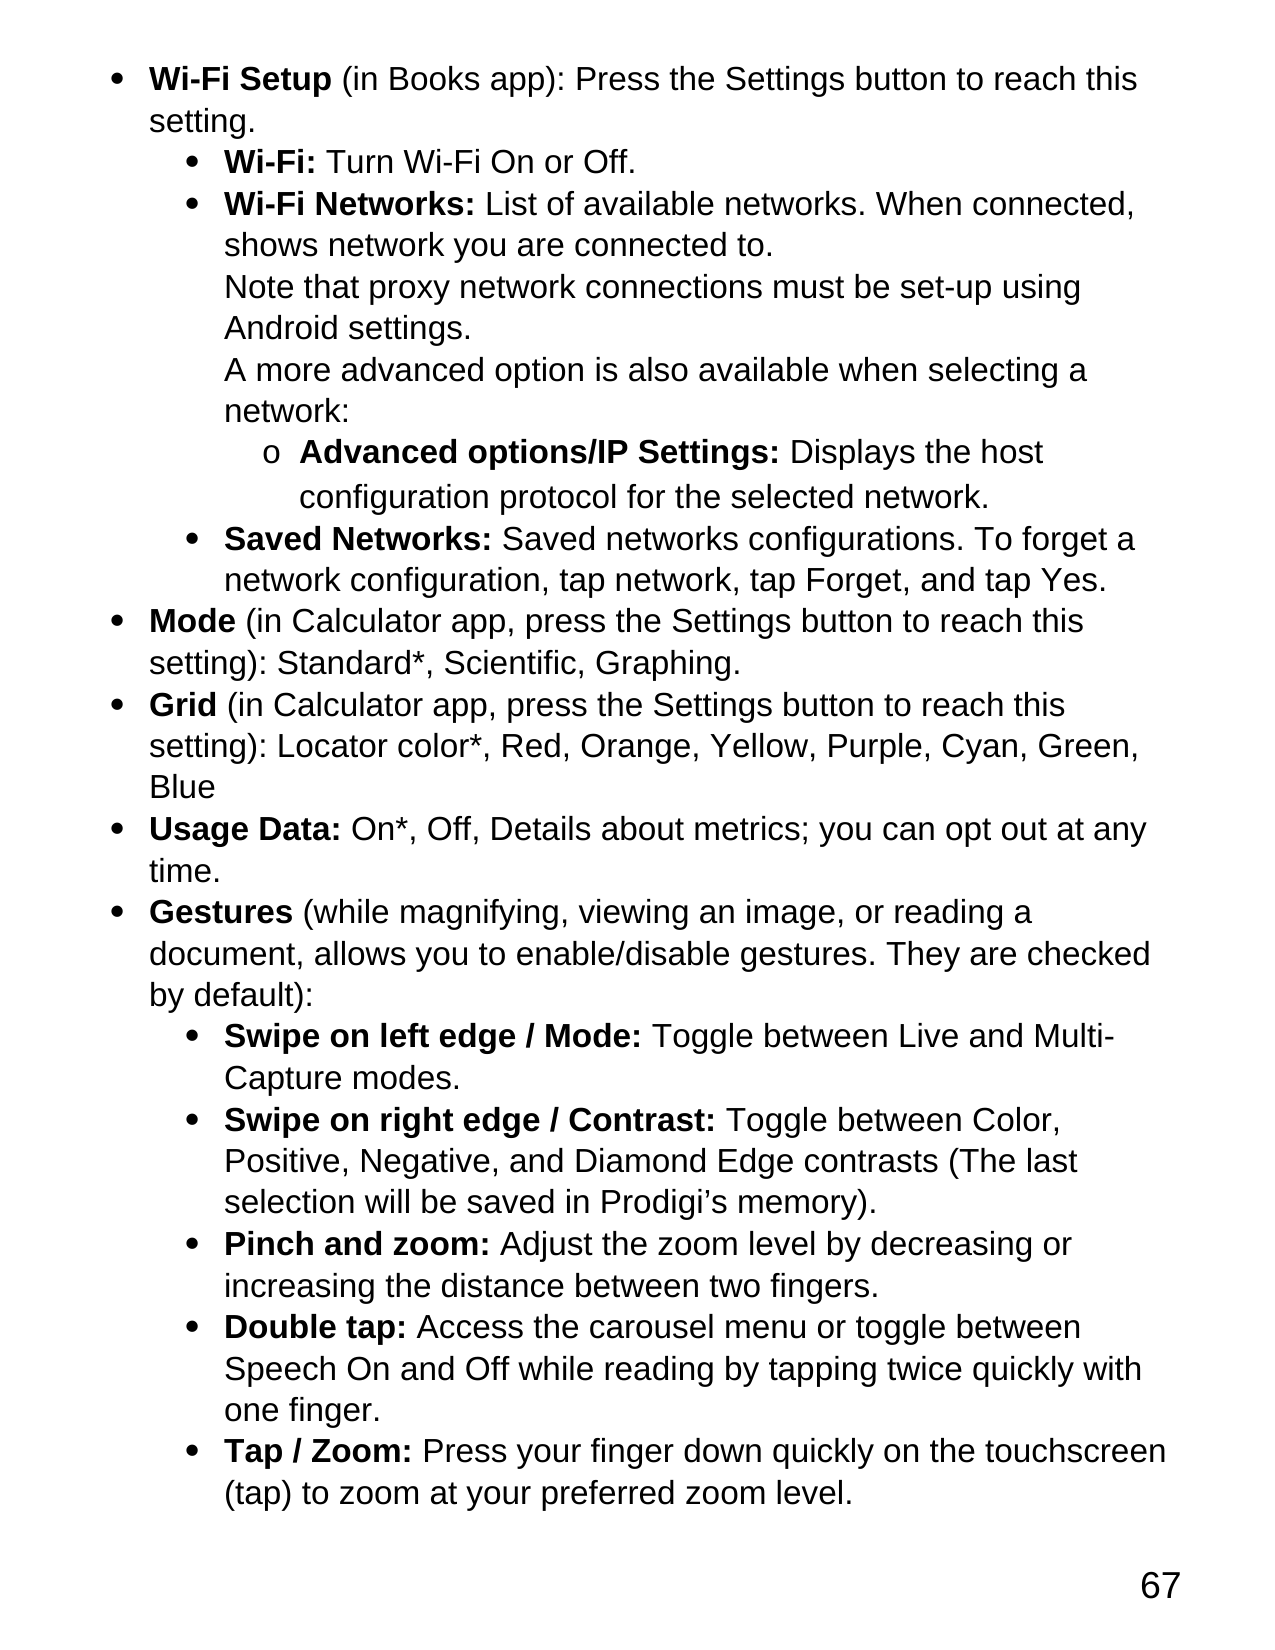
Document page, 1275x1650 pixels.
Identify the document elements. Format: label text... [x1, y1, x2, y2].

list Grid (in Calculator app, press the Settings button to reach this setting): Locator color*, Red, Orange, Yellow, Purple, Cyan, Green, Blue [111, 684, 1181, 806]
list Tap / Zoom: Press your finger down quickly on the touchscreen (tap) to zoom at your preferred zoom level. [186, 1432, 1181, 1512]
list Wi-Fi Setup (in Books app): Press the Settings button to reach this setting. [111, 59, 1181, 139]
list Advanced options/IP Settings: Displays the host configuration protocol for the selected network. [261, 433, 1181, 516]
list Swipe on left edge / Mode: Toggle between Live and Multi-Capture modes. [186, 1017, 1181, 1097]
list Gestures (while magnifying, viewing an image, or reading a document, allows you to enable/disable gestures. They are checked by default): [111, 892, 1181, 1013]
list Usage Data: On*, Off, Details about metrics; you can opt out at any time. [111, 809, 1181, 889]
list Saved Networks: Saved networks configurations. To forget a network configuration, tap network, tap Forget, and tap Yes. [186, 518, 1181, 598]
list Wi-Fi: Turn Wi-Fi On or Off. [186, 142, 1181, 181]
list A more advanced option is also available when selecting a network: [224, 350, 1181, 429]
list Double tap: Access the carousel menu or toggle between Speech On and Off while reading by tapping twice quickly with one finger. [186, 1307, 1181, 1428]
list Mode (in Calculator app, press the Settings button to reach this setting): Standard*, Scientific, Graphing. [111, 602, 1181, 682]
list Wi-Fi Networks: List of available networks. When connected, shows network you are connected to. [186, 184, 1181, 264]
list Pinch and zoom: Adjust the zoom level by decreasing or increasing the distance between two fingers. [186, 1224, 1181, 1304]
list Swipe on right edge / Contrast: Toggle between Color, Positive, Negative, and Diamond Edge contrasts (The last selection will be saved in Prodigi’s memory). [186, 1099, 1181, 1221]
list Note that proxy network connections must be set-up using Android settings. [224, 267, 1181, 347]
